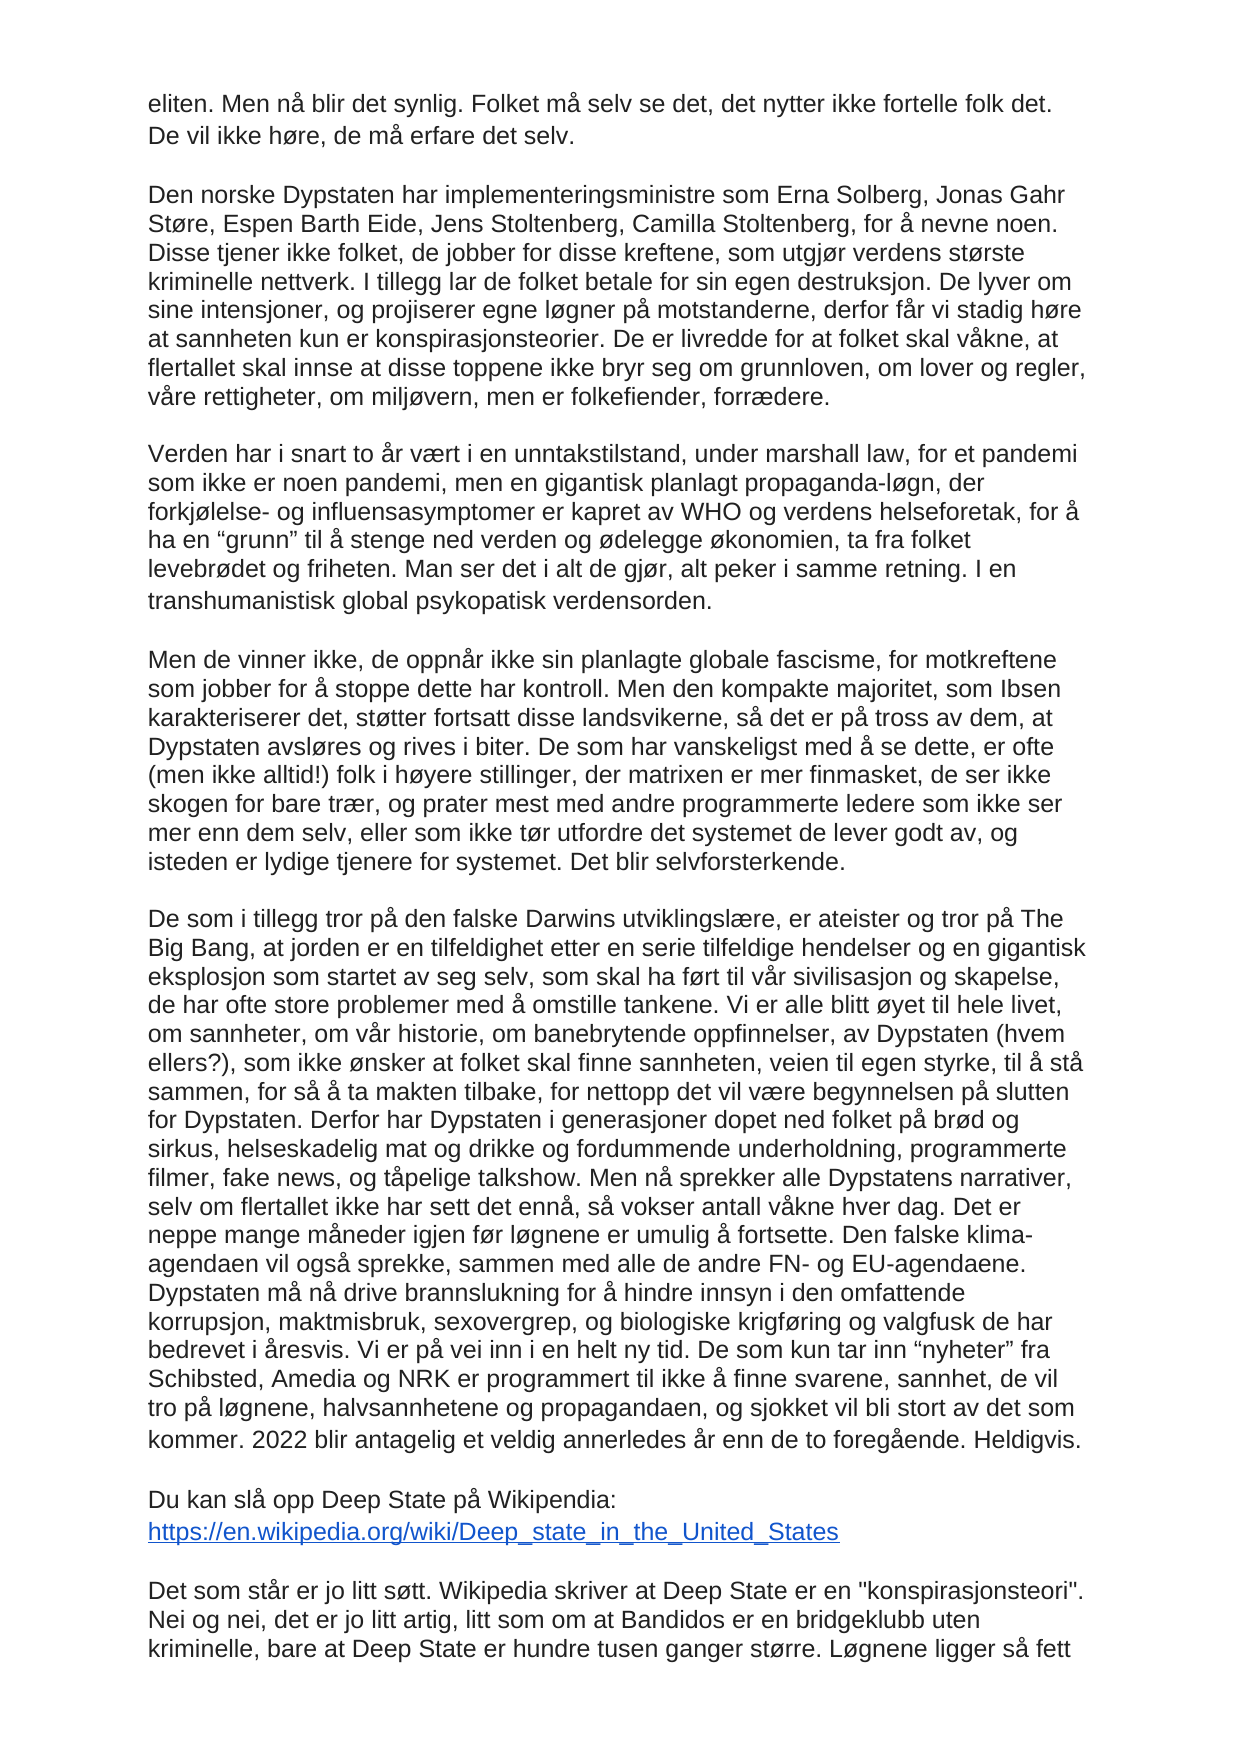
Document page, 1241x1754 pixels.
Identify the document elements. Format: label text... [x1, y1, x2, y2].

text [148, 1576, 1092, 1662]
text Verden har i snart to år vært i en unntakstilstand, under marshall law, for et pandemi som ikke er noen pandemi, men en gigantisk planlagt propaganda-løgn, der forkjølelse- og influensasymptomer er kapret av WHO og verdens helseforetak, for å ha en “grunn” til å stenge ned verden og ødelegge økonomien, ta fra folket levebrødet og friheten. Man ser det i alt de gjør, alt peker i samme retning. I en transhumanistisk global psykopatisk verdensorden. [148, 439, 1092, 617]
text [148, 89, 1092, 151]
text Men de vinner ikke, de oppnår ikke sin planlagte globale fascisme, for motkreftene som jobber for å stoppe dette har kontroll. Men den kompakte majoritet, som Ibsen karakteriserer det, støtter fortsatt disse landsvikerne, så det er på tross av dem, at Dypstaten avsløres og rives i biter. De som har vanskeligst med å se dette, er ofte (men ikke alltid!) folk i høyere stillinger, der matrixen er mer finmasket, de ser ikke skogen for bare trær, og prater mest med andre programmerte ledere som ikke ser mer enn dem selv, eller som ikke tør utfordre det systemet de lever godt av, og isteden er lydige tjenere for systemet. Det blir selvforsterkende. [148, 646, 1092, 876]
text https://en.wikipedia.org/wiki/Deep_state_in_the_United_States [148, 1513, 1092, 1547]
text De som i tillegg tror på den falske Darwins utviklingslære, er ateister og tror på The Big Bang, at jorden er en tilfeldighet etter en serie tilfeldige hendelser og en gigantisk eksplosjon som startet av seg selv, som skal ha ført til vår sivilisasjon og skapelse, de har ofte store problemer med å omstille tankene. Vi er alle blitt øyet til hele livet, om sannheter, om vår historie, om banebrytende oppfinnelser, av Dypstaten (hvem ellers?), som ikke ønsker at folket skal finne sannheten, veien til egen styrke, til å stå sammen, for så å ta makten tilbake, for nettopp det vil være begynnelsen på slutten for Dypstaten. Derfor har Dypstaten i generasjoner dopet ned folket på brød og sirkus, helseskadelig mat og drikke og fordummende underholdning, programmerte filmer, fake news, og tåpelige talkshow. Men nå sprekker alle Dypstatens narrativer, selv om flertallet ikke har sett det ennå, så vokser antall våkne hver dag. Det er neppe mange måneder igjen før løgnene er umulig å fortsette. Den falske klima-agendaen vil også sprekke, sammen med alle de andre FN- og EU-agendaene. Dypstaten må nå drive brannslukning for å hindre innsyn i den omfattende korrupsjon, maktmisbruk, sexovergrep, og biologiske krigføring og valgfusk de har bedrevet i åresvis. Vi er på vei inn i en helt ny tid. De som kun tar inn “nyheter” fra Schibsted, Amedia og NRK er programmert til ikke å finne svarene, sannhet, de vil tro på løgnene, halvsannhetene og propagandaen, og sjokket vil bli stort av det som kommer. 2022 blir antagelig et veldig annerledes år enn de to foregående. Heldigvis. [148, 904, 1092, 1456]
text Den norske Dypstaten har implementeringsministre som Erna Solberg, Jonas Gahr Støre, Espen Barth Eide, Jens Stoltenberg, Camilla Stoltenberg, for å nevne noen. Disse tjener ikke folket, de jobber for disse kreftene, som utgjør verdens største kriminelle nettverk. I tillegg lar de folket betale for sin egen destruksjon. De lyver om sine intensjoner, og projiserer egne løgner på motstanderne, derfor får vi stadig høre at sannheten kun er konspirasjonsteorier. De er livredde for at folket skal våkne, at flertallet skal innse at disse toppene ikke bryr seg om grunnloven, om lover og regler, våre rettigheter, om miljøvern, men er folkefiender, forrædere. [148, 180, 1092, 410]
text Du kan slå opp Deep State på Wikipendia: [148, 1484, 1092, 1513]
